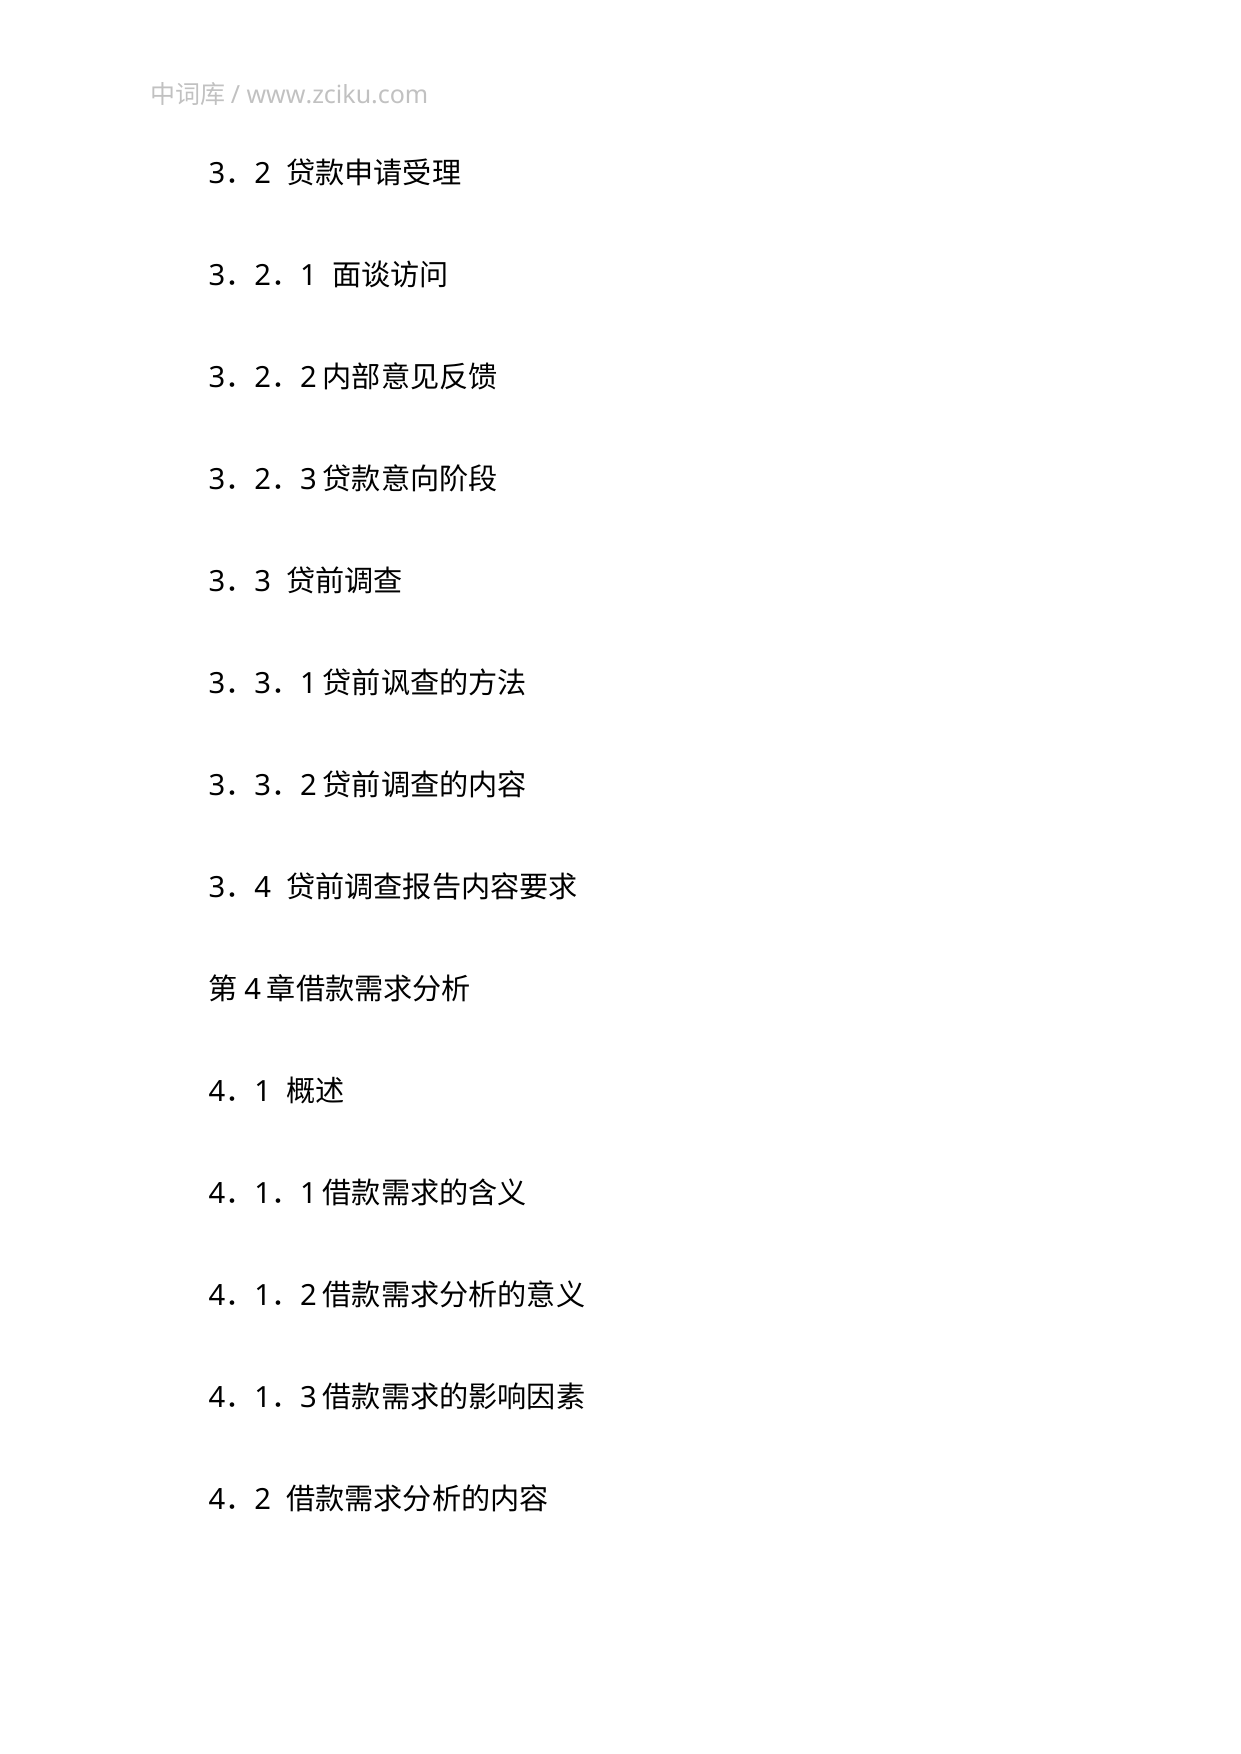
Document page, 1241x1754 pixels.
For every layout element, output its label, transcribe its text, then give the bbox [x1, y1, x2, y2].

text 3．3．1贷前讽查的方法 [150, 660, 1090, 702]
text 3．2 贷款申请受理 [150, 150, 1090, 192]
text 3．2．1 面谈访问 [150, 252, 1090, 294]
text 4．2 借款需求分析的内容 [150, 1476, 1090, 1518]
text 4．1．2借款需求分析的意义 [150, 1272, 1090, 1314]
text 3．4 贷前调查报告内容要求 [150, 864, 1090, 906]
text 4．1．3借款需求的影响因素 [150, 1374, 1090, 1416]
text 第 4章借款需求分析 [150, 966, 1090, 1008]
text 3．2．2内部意见反馈 [150, 354, 1090, 396]
text 3．2．3贷款意向阶段 [150, 456, 1090, 498]
text 4．1 概述 [150, 1068, 1090, 1110]
text 3．3 贷前调查 [150, 558, 1090, 600]
text 4．1．1借款需求的含义 [150, 1170, 1090, 1212]
text 3．3．2贷前调查的内容 [150, 762, 1090, 804]
